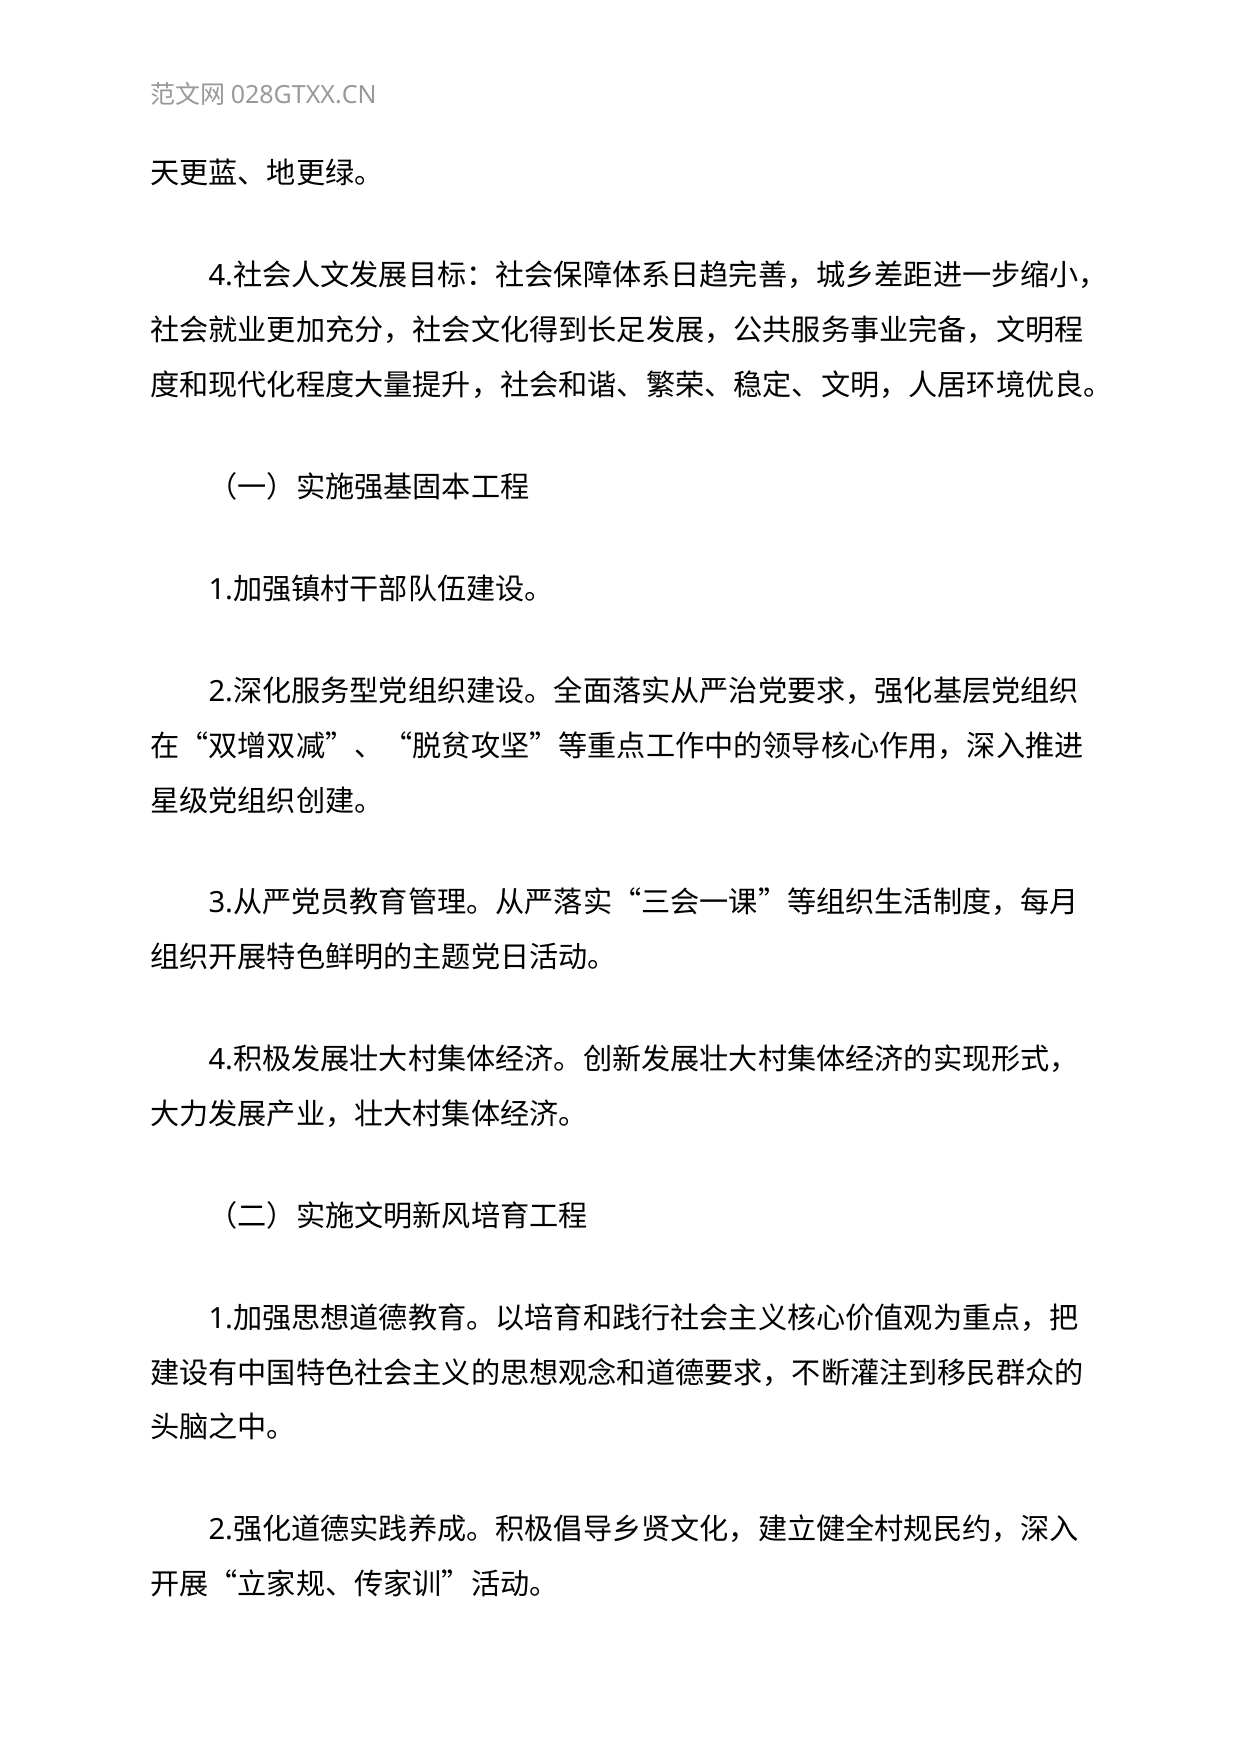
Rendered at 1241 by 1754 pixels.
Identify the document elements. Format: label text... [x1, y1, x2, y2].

text （一）实施强基固本工程 [150, 463, 1090, 506]
text 1.加强思想道德教育。以培育和践行社会主义核心价值观为重点，把建设有中国特色社会主义的思想观念和道德要求，不断灌注到移民群众的头脑之中。 [150, 1294, 1090, 1446]
text 2.强化道德实践养成。积极倡导乡贤文化，建立健全村规民约，深入开展“立家规、传家训”活动。 [150, 1506, 1090, 1603]
text 4.社会人文发展目标：社会保障体系日趋完善，城乡差距进一步缩小，社会就业更加充分，社会文化得到长足发展，公共服务事业完备，文明程度和现代化程度大量提升，社会和谐、繁荣、稳定、文明，人居环境优良。 [150, 252, 1090, 404]
text 2.深化服务型党组织建设。全面落实从严治党要求，强化基层党组织在“双增双减”、“脱贫攻坚”等重点工作中的领导核心作用，深入推进星级党组织创建。 [150, 667, 1090, 819]
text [150, 150, 1090, 192]
text 3.从严党员教育管理。从严落实“三会一课”等组织生活制度，每月组织开展特色鲜明的主题党日活动。 [150, 879, 1090, 976]
text 1.加强镇村干部队伍建设。 [150, 565, 1090, 608]
text （二）实施文明新风培育工程 [150, 1192, 1090, 1235]
text 4.积极发展壮大村集体经济。创新发展壮大村集体经济的实现形式，大力发展产业，壮大村集体经济。 [150, 1036, 1090, 1133]
